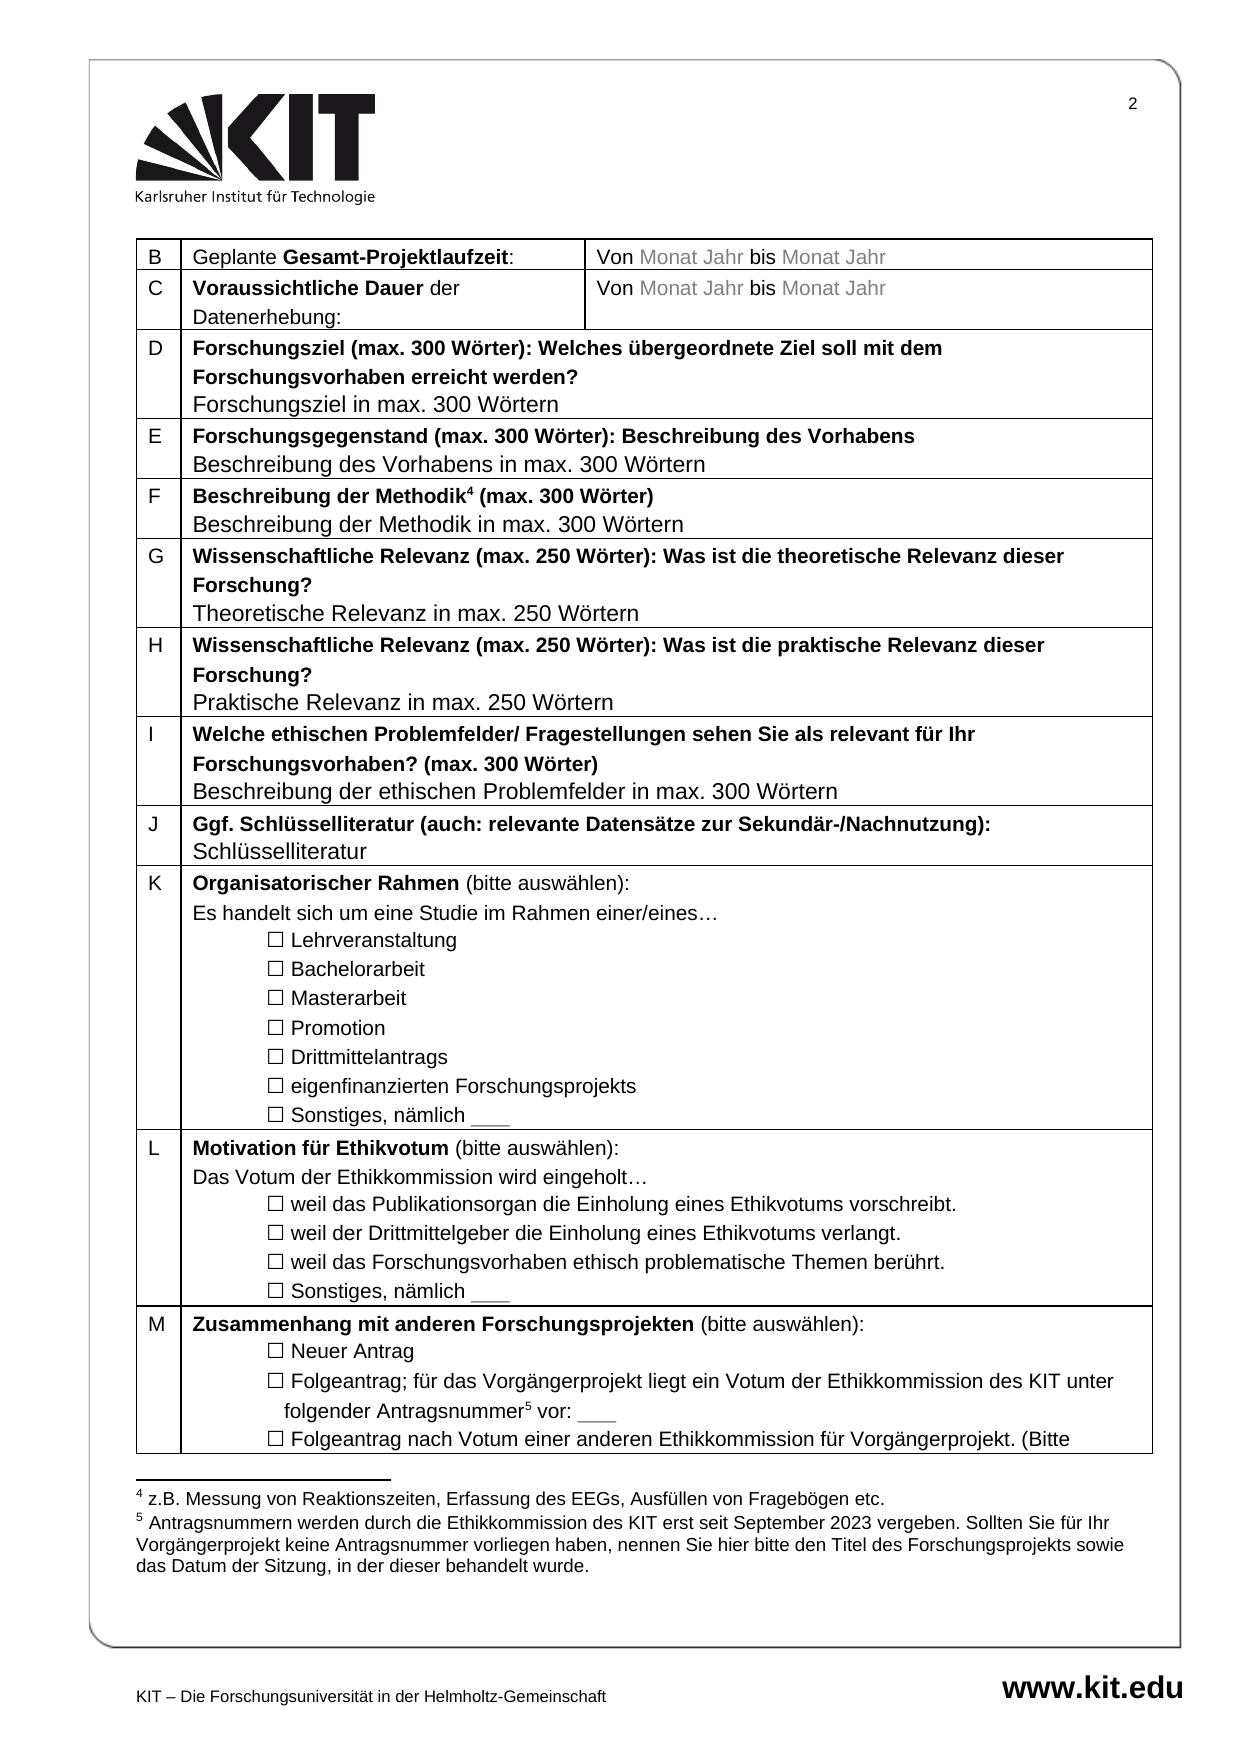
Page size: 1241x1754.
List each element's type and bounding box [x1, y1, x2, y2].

picture [88, 59, 1183, 1650]
